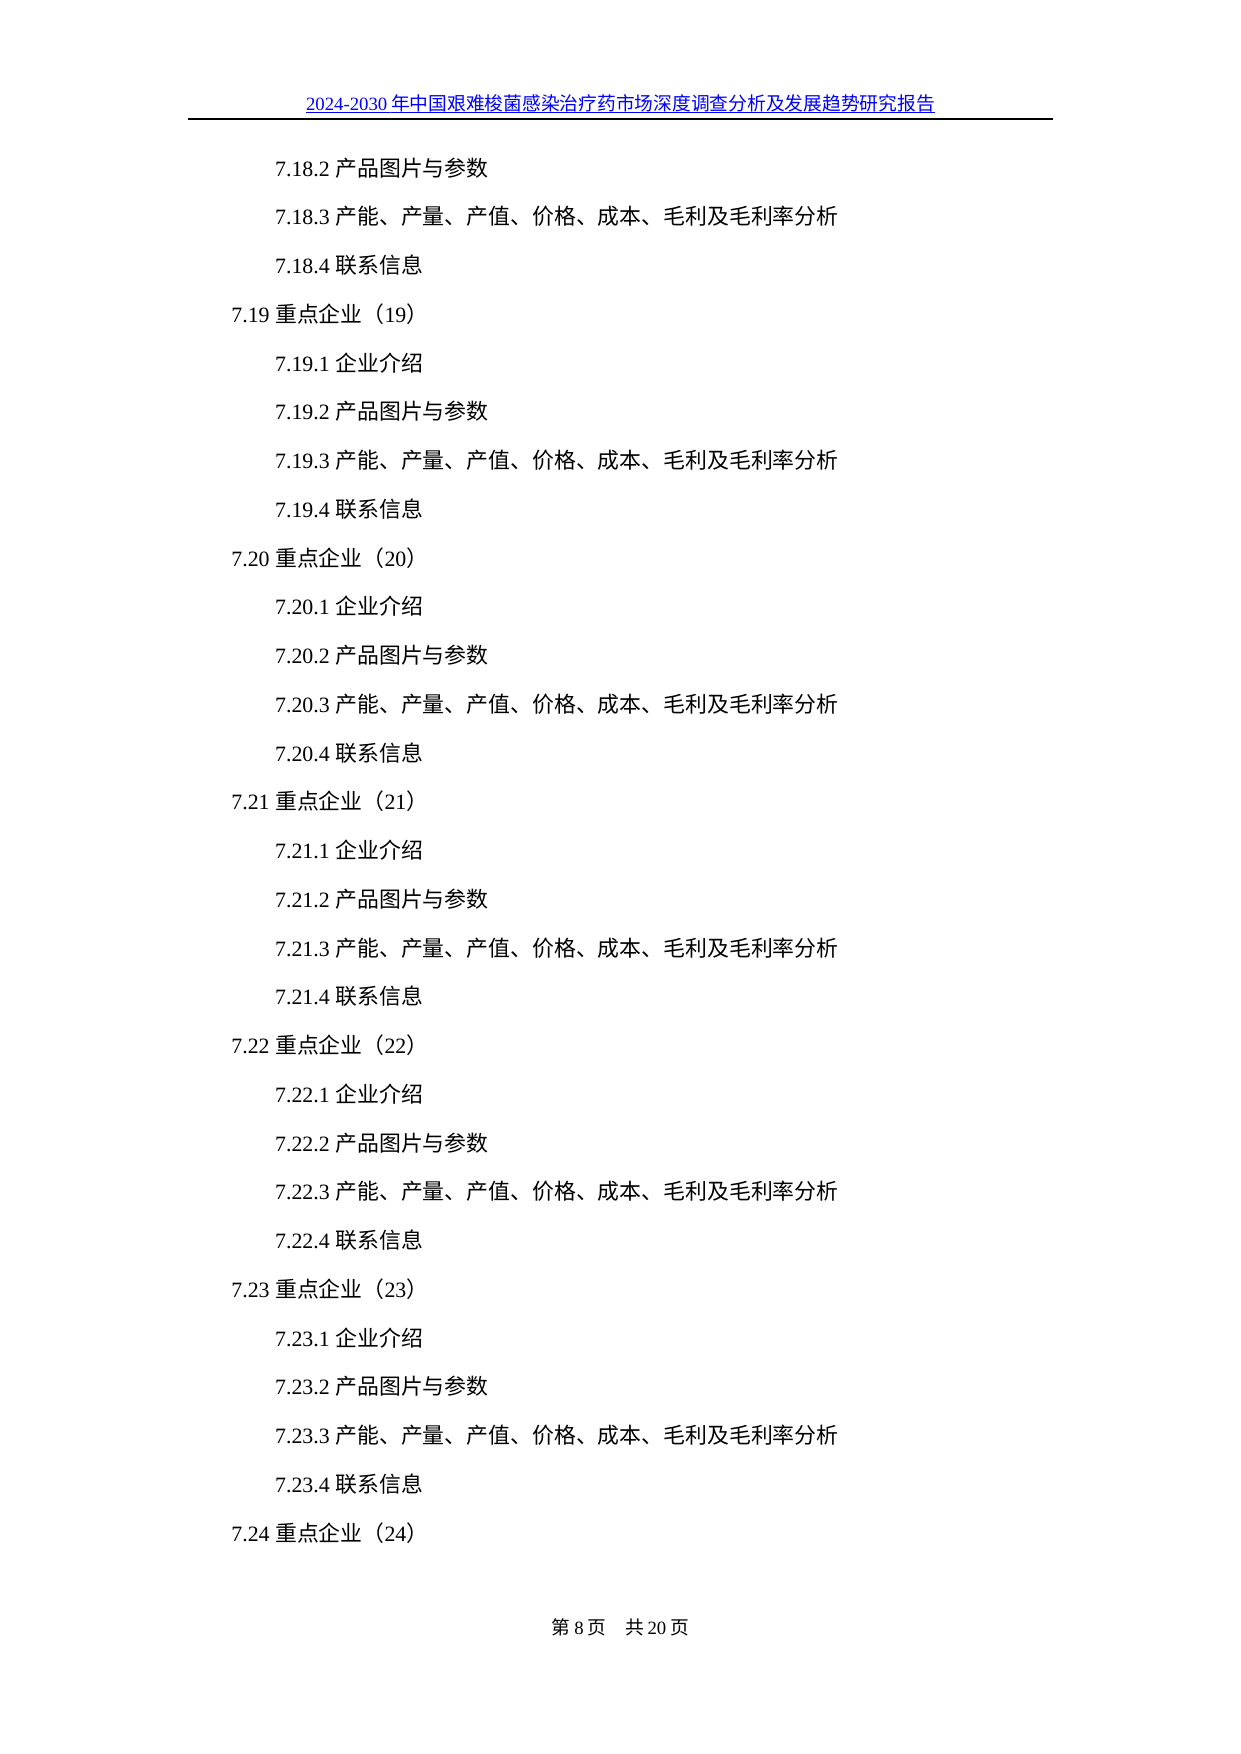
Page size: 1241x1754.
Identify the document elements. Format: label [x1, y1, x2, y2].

text [187, 150, 1053, 1548]
